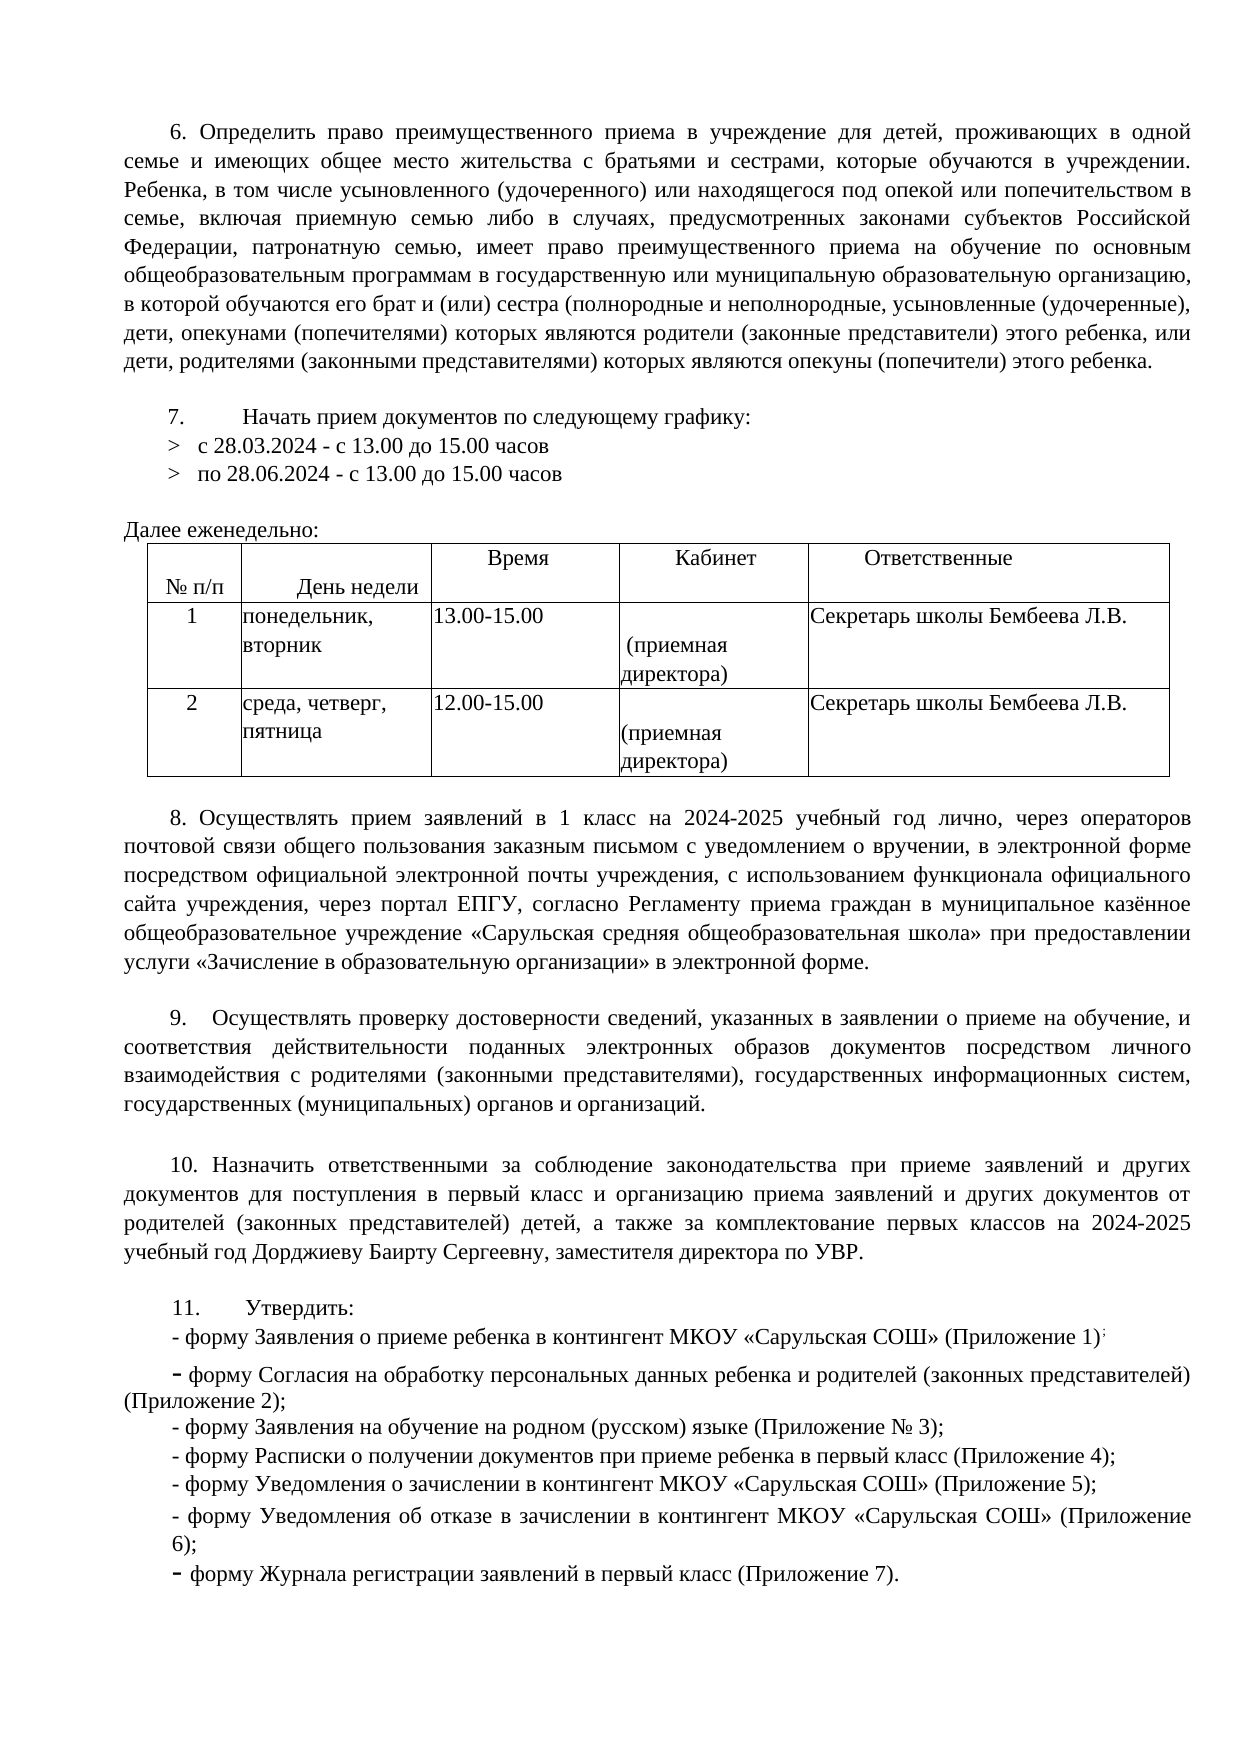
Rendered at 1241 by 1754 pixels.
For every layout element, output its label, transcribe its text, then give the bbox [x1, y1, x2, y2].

list Осуществлять прием заявлений в 1 класс на 2024-2025 учебный год лично, через операторов почтовой связи общего пользования заказным письмом с уведомлением о вручении, в электронной форме посредством официальной электронной почты учреждения, с использованием функционала официального сайта учреждения, через портал ЕПГУ, согласно Регламенту приема граждан в муниципальное казённое общеобразовательное учреждение «Сарульская средняя общеобразовательная школа» при предоставлении услуги «Зачисление в образовательную организации» в электронной форме. [124, 804, 1193, 975]
list по 28.06.2024 - с 13.00 до 15.00 часов [124, 461, 1193, 487]
table_cell (приемная директора) [620, 603, 808, 688]
table_cell 2 [148, 689, 241, 776]
list Начать прием документов по следующему графику: [124, 403, 1193, 429]
list Осуществлять проверку достоверности сведений, указанных в заявлении о приеме на обучение, и соответствия действительности поданных электронных образов документов посредством личного взаимодействия с родителями (законными представителями), государственных информационных систем, государственных (муниципальных) органов и организаций. [124, 1004, 1193, 1116]
text - форму Заявления о приеме ребенка в контингент МКОУ «Сарульская СОШ» (Приложение 1); [172, 1323, 1193, 1349]
text - форму Заявления на обучение на родном (русском) языке (Приложение № 3); [172, 1413, 1193, 1439]
text - форму Согласия на обработку персональных данных ребенка и родителей (законных представителей) (Приложение 2); [124, 1356, 1193, 1413]
table_cell понедельник, вторник [242, 603, 431, 688]
table_header День недели [242, 544, 431, 602]
list Утвердить: [124, 1294, 1193, 1321]
table_cell Секретарь школы Бембеева Л.В. [809, 603, 1169, 688]
table_header Кабинет [620, 544, 808, 602]
text - форму Уведомления о зачислении в контингент МКОУ «Сарульская СОШ» (Приложение 5); [172, 1470, 1193, 1497]
text Далее еженедельно: [124, 516, 1193, 543]
table_cell 12.00-15.00 [432, 689, 619, 776]
list с 28.03.2024 - с 13.00 до 15.00 часов [124, 432, 1193, 458]
table_cell (приемная директора) [620, 689, 808, 776]
list Назначить ответственными за соблюдение законодательства при приеме заявлений и других документов для поступления в первый класс и организацию приема заявлений и других документов от родителей (законных представителей) детей, а также за комплектование первых классов на 2024-2025 учебный год Дорджиеву Баирту Сергеевну, заместителя директора по УВР. [124, 1152, 1193, 1265]
table_header Ответственные [809, 544, 1169, 602]
text - форму Уведомления об отказе в зачислении в контингент МКОУ «Сарульская СОШ» (Приложение 6); [172, 1502, 1193, 1557]
table_header № п/п [148, 544, 241, 602]
table_header Время [432, 544, 619, 602]
text - форму Журнала регистрации заявлений в первый класс (Приложение 7). [124, 1559, 1193, 1587]
text - форму Расписки о получении документов при приеме ребенка в первый класс (Приложение 4); [172, 1442, 1193, 1468]
table_cell 13.00-15.00 [432, 603, 619, 688]
table_cell 1 [148, 603, 241, 688]
table_cell среда, четверг, пятница [242, 689, 431, 776]
table_cell Секретарь школы Бембеева Л.В. [809, 689, 1169, 776]
list Определить право преимущественного приема в учреждение для детей, проживающих в одной семье и имеющих общее место жительства с братьями и сестрами, которые обучаются в учреждении. Ребенка, в том числе усыновленного (удочеренного) или находящегося под опекой или попечительством в семье, включая приемную семью либо в случаях, предусмотренных законами субъектов Российской Федерации, патронатную семью, имеет право преимущественного приема на обучение по основным общеобразовательным программам в государственную или муниципальную образовательную организацию, в которой обучаются его брат и (или) сестра (полнородные и неполнородные, усыновленные (удочеренные), дети, опекунами (попечителями) которых являются родители (законные представители) этого ребенка, или дети, родителями (законными представителями) которых являются опекуны (попечители) этого ребенка. [124, 118, 1193, 374]
